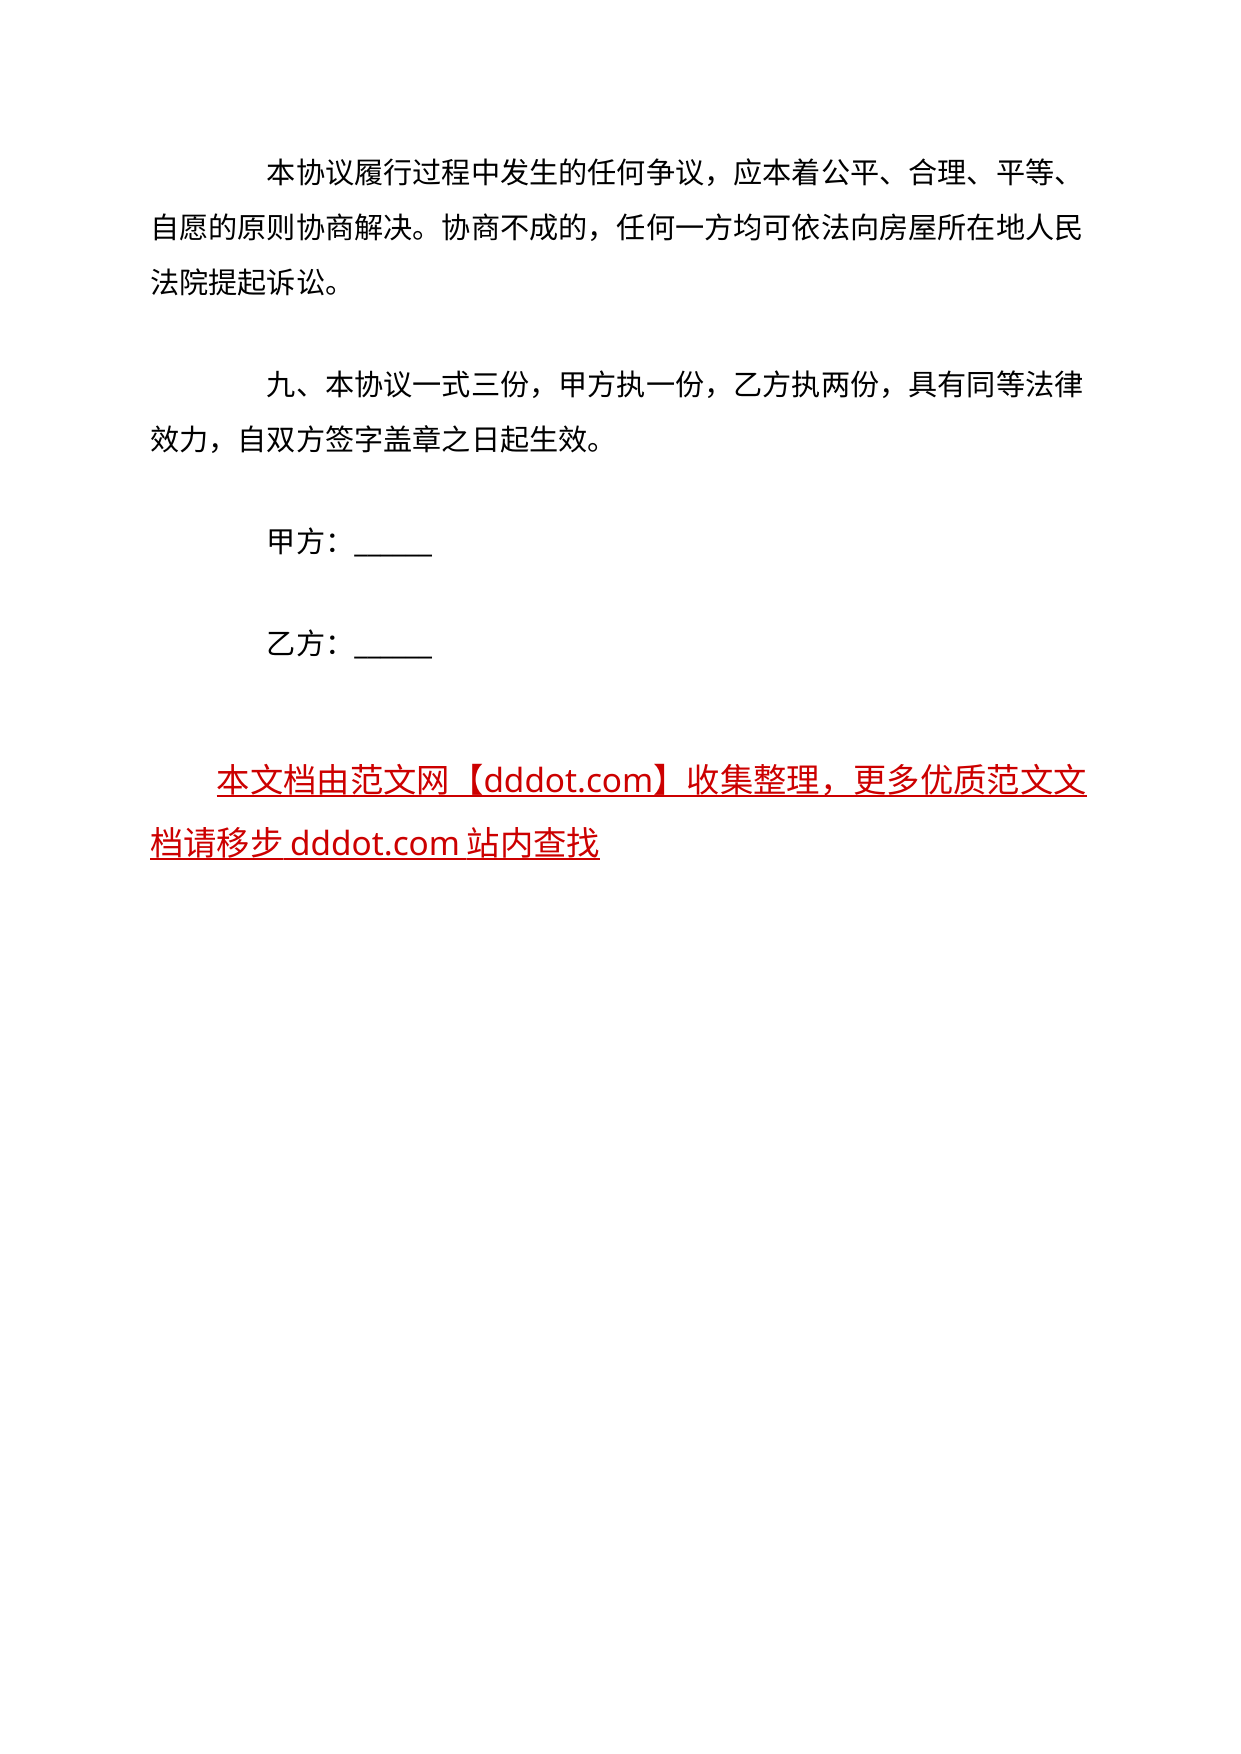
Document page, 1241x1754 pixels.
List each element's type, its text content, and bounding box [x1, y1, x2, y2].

text 本协议履行过程中发生的任何争议，应本着公平、合理、平等、自愿的原则协商解决。协商不成的，任何一方均可依法向房屋所在地人民法院提起诉讼。 [150, 150, 1090, 302]
text 乙方：______ [150, 620, 1090, 663]
text 甲方：______ [150, 518, 1090, 561]
text 九、本协议一式三份，甲方执一份，乙方执两份，具有同等法律效力，自双方签字盖章之日起生效。 [150, 362, 1090, 459]
text 本文档由范文网【dddot.com】收集整理，更多优质范文文档请移步dddot.com站内查找 [150, 753, 1090, 865]
